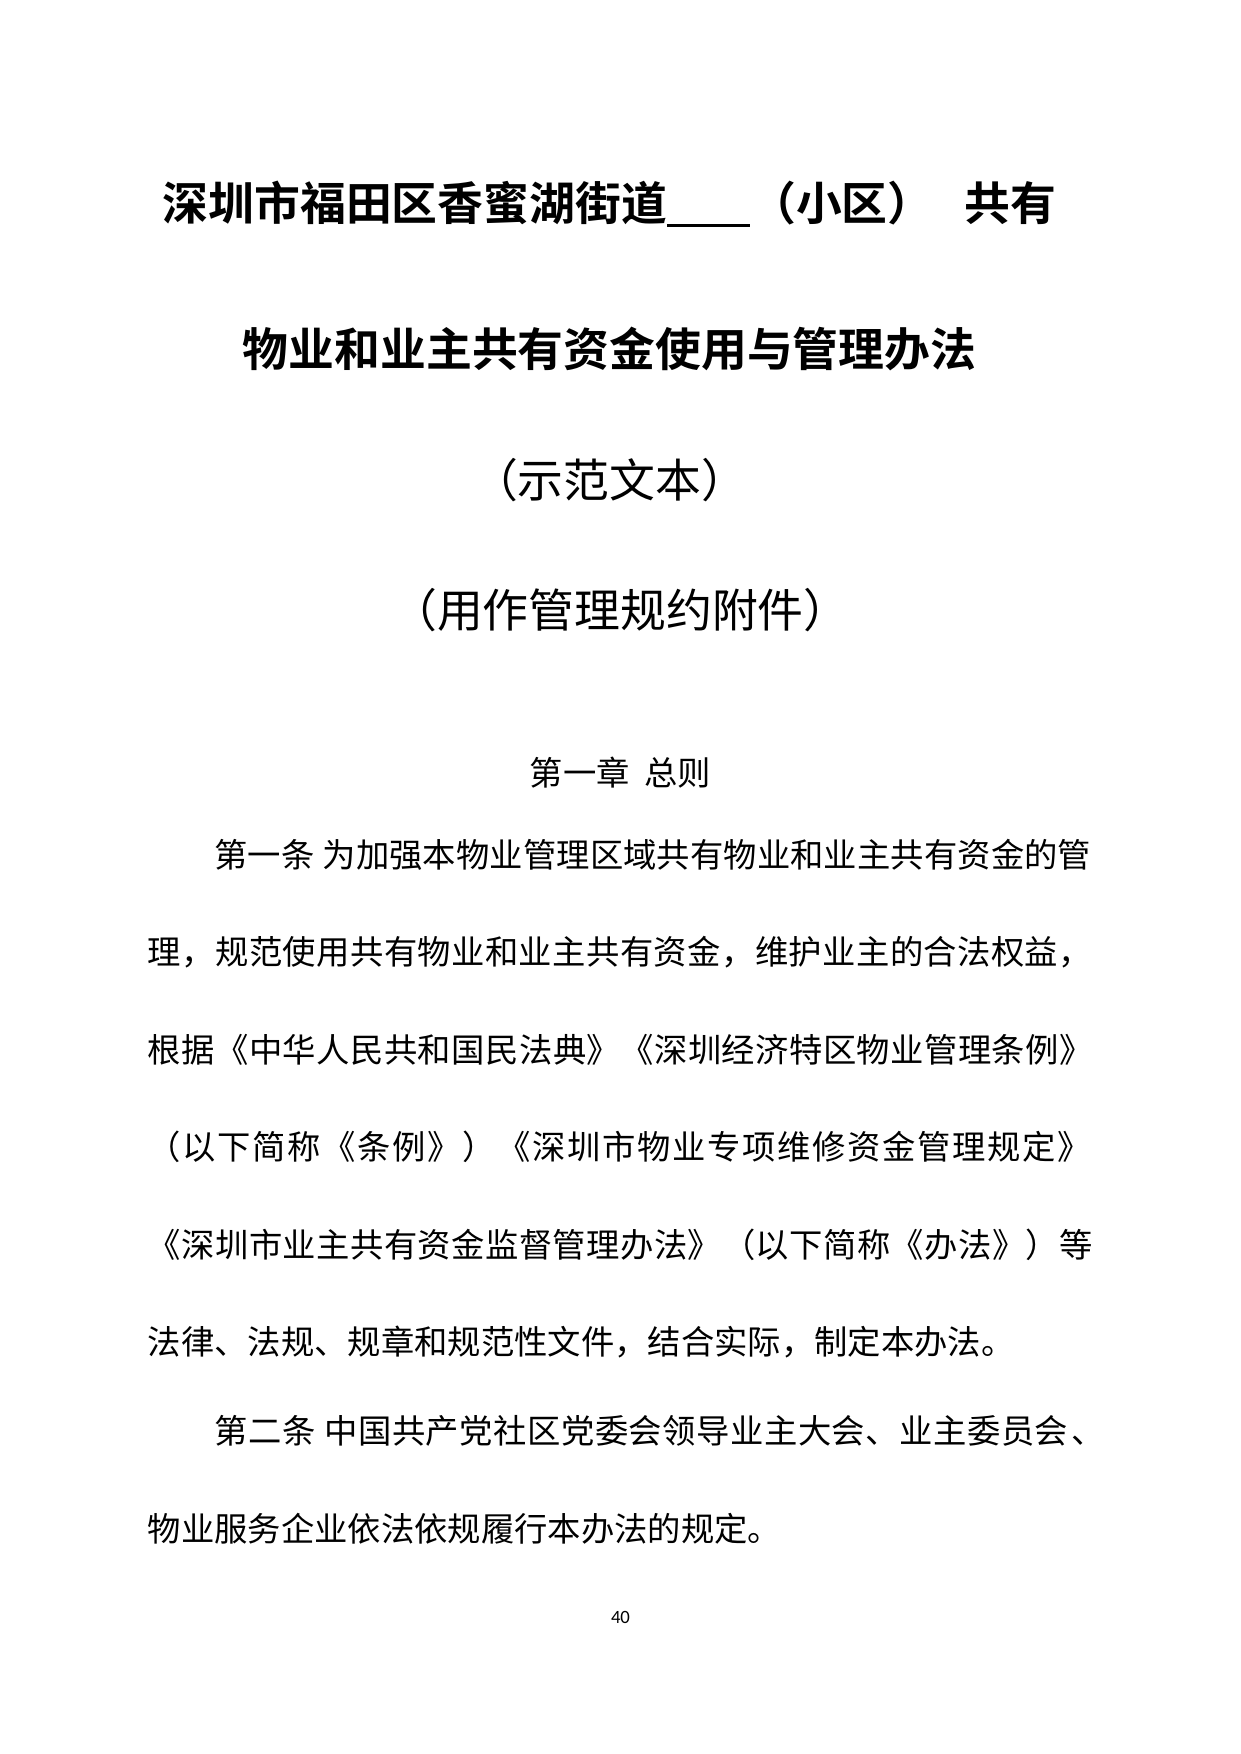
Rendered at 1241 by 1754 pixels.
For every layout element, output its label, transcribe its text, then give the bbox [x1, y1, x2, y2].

text （示范文本） [148, 429, 1071, 526]
text 第二条 中国共产党社区党委会领导业主大会、业主委员会、物业服务企业依法依规履行本办法的规定。 [148, 1397, 1071, 1559]
text 深圳市福田区香蜜湖街道 （小区） 共有物业和业主共有资金使用与管理办法 [148, 152, 1071, 396]
text 第一章 总则 [148, 739, 1093, 804]
text （用作管理规约附件） [148, 559, 1093, 657]
text 第一条 为加强本物业管理区域共有物业和业主共有资金的管理，规范使用共有物业和业主共有资金，维护业主的合法权益，根据《中华人民共和国民法典》《深圳经济特区物业管理条例》（以下简称《条例》）《深圳市物业专项维修资金管理规定》《深圳市业主共有资金监督管理办法》（以下简称《办法》）等法律、法规、规章和规范性文件，结合实际，制定本办法。 [148, 820, 1093, 1373]
